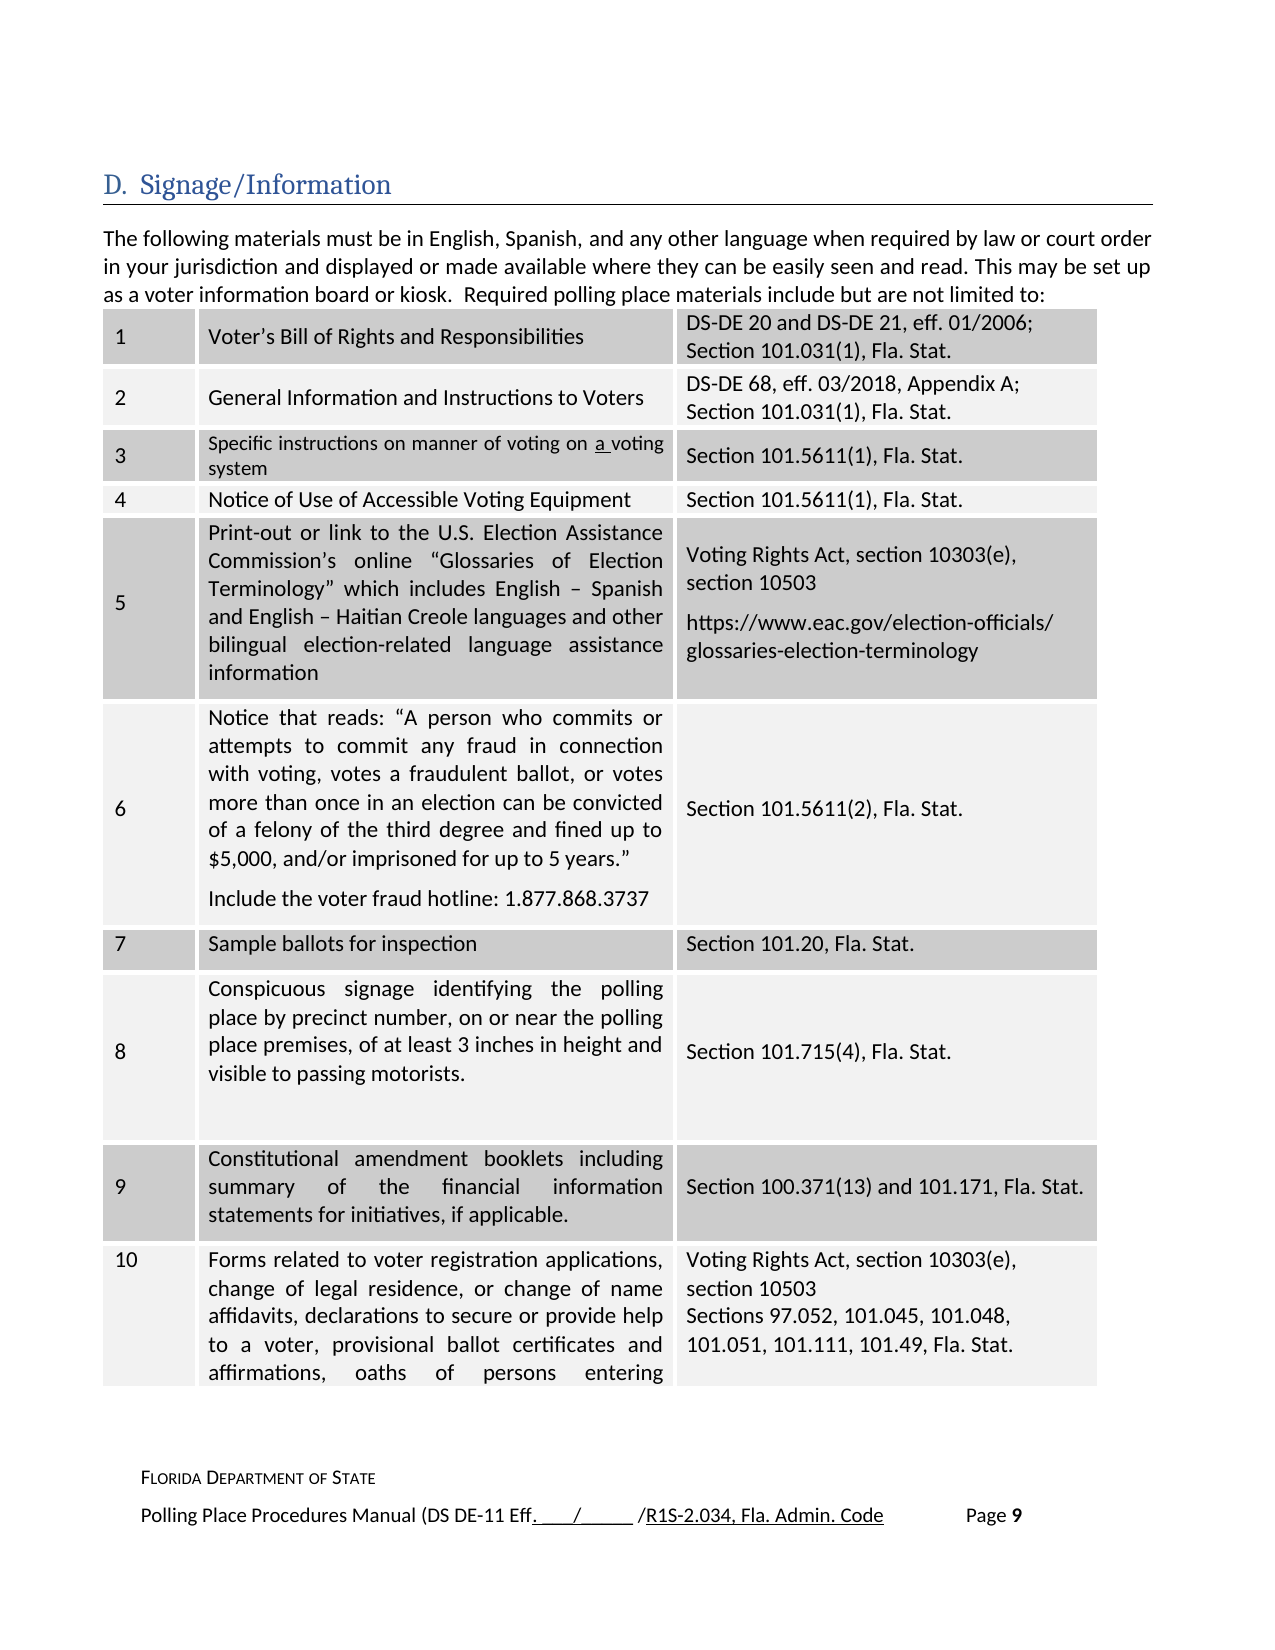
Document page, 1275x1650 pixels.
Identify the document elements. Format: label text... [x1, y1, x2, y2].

table_cell 6 [103, 704, 195, 925]
table_cell 10 [103, 1246, 195, 1386]
table_header 1 [103, 309, 195, 364]
table_cell Notice that reads: “A person who commits or attempts to commit any fraud in connection with voting, votes a fraudulent ballot, or votes more than once in an election can be convicted of a felony of the third degree and fined up to $5,000, and/or imprisoned for up to 5 years.” Include the voter fraud hotline: 1.877.868.3737 [199, 704, 673, 925]
table_cell Print-out or link to the U.S. Election Assistance Commission’s online “Glossaries of Election Terminology” which includes English – Spanish and English – Haitian Creole languages and other bilingual election-related language assistance information [199, 518, 673, 699]
table_cell 9 [103, 1145, 195, 1241]
table_cell Section 101.5611(2), Fla. Stat. [677, 704, 1097, 925]
table_cell 4 [103, 486, 195, 513]
table_cell Section 101.20, Fla. Stat. [677, 930, 1097, 970]
table_cell 5 [103, 518, 195, 699]
table_cell Section 101.715(4), Fla. Stat. [677, 975, 1097, 1140]
table_cell Notice of Use of Accessible Voting Equipment [199, 486, 673, 513]
table_cell Section 101.5611(1), Fla. Stat. [677, 430, 1097, 481]
table_cell Specific instructions on manner of voting on a voting system [199, 430, 673, 481]
text The following materials must be in English, Spanish, and any other language when required by law or court order in your jurisdiction and displayed or made available where they can be easily seen and read. This may be set up as a voter information board or kiosk. Required polling place materials include but are not limited to: [103, 224, 1153, 308]
table_cell 7 [103, 930, 195, 970]
table_cell Constitutional amendment booklets including summary of the financial information statements for initiatives, if applicable. [199, 1145, 673, 1241]
table_cell 2 [103, 369, 195, 425]
table_cell Section 100.371(13) and 101.171, Fla. Stat. [677, 1145, 1097, 1241]
table_cell General Information and Instructions to Voters [199, 369, 673, 425]
table_cell Section 101.5611(1), Fla. Stat. [677, 486, 1097, 513]
table_cell Conspicuous signage identifying the polling place by precinct number, on or near the polling place premises, of at least 3 inches in height and visible to passing motorists. [199, 975, 673, 1140]
table_cell 8 [103, 975, 195, 1140]
table_cell DS-DE 68, eff. 03/2018, Appendix A; Section 101.031(1), Fla. Stat. [677, 369, 1097, 425]
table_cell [677, 1246, 1097, 1386]
table_header DS-DE 20 and DS-DE 21, eff. 01/2006; Section 101.031(1), Fla. Stat. [677, 309, 1097, 364]
table_cell 3 [103, 430, 195, 481]
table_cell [199, 1246, 673, 1386]
table_cell Sample ballots for inspection [199, 930, 673, 970]
list Signage/Information [103, 168, 1153, 204]
table_cell Voting Rights Act, section 10303(e), section 10503 https://www.eac.gov/election-officials/glossaries-election-terminology [677, 518, 1097, 699]
table_header Voter’s Bill of Rights and Responsibilities [199, 309, 673, 364]
